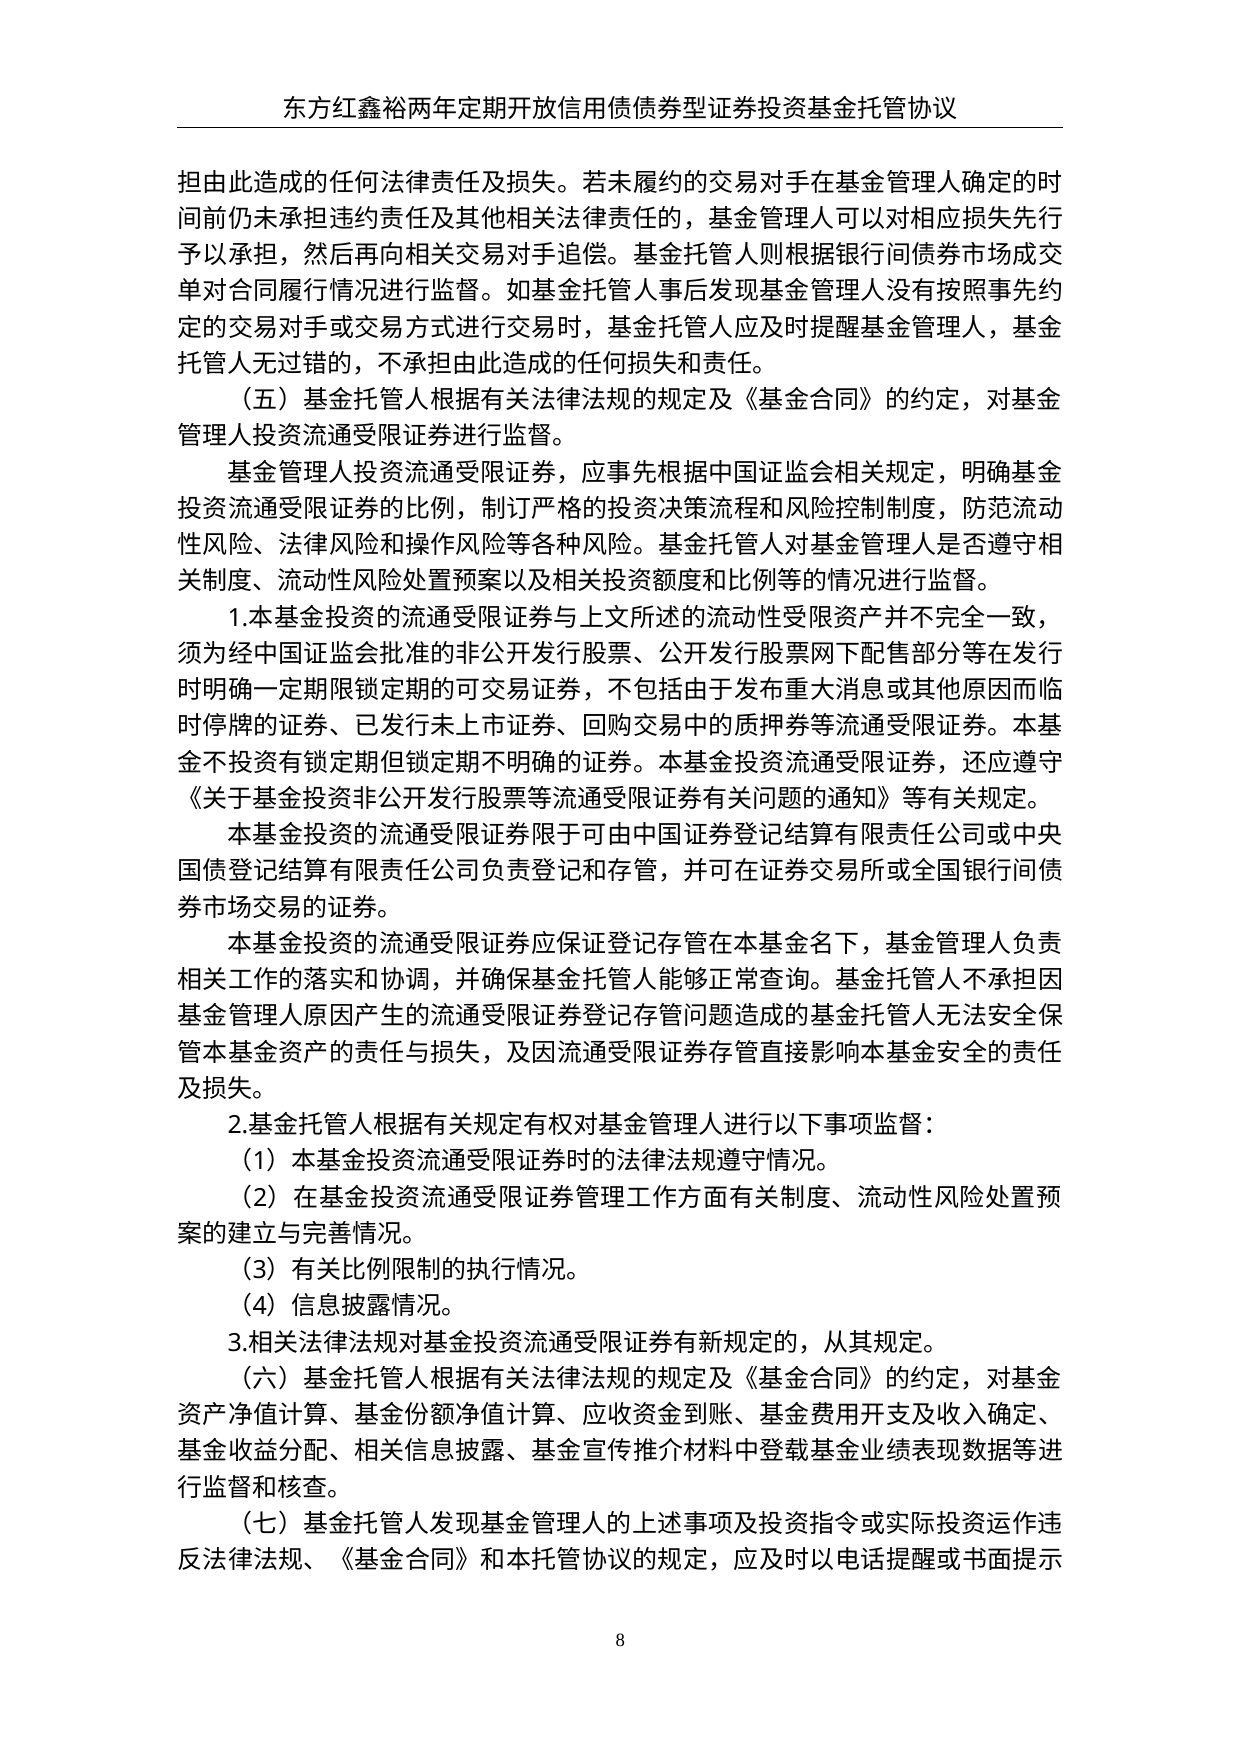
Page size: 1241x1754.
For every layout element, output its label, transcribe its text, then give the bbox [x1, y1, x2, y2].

text 基金管理人投资流通受限证券，应事先根据中国证监会相关规定，明确基金投资流通受限证券的比例，制订严格的投资决策流程和风险控制制度，防范流动性风险、法律风险和操作风险等各种风险。基金托管人对基金管理人是否遵守相关制度、流动性风险处置预案以及相关投资额度和比例等的情况进行监督。 [177, 452, 1063, 597]
text （六）基金托管人根据有关法律法规的规定及《基金合同》的约定，对基金资产净值计算、基金份额净值计算、应收资金到账、基金费用开支及收入确定、基金收益分配、相关信息披露、基金宣传推介材料中登载基金业绩表现数据等进行监督和核查。 [177, 1358, 1063, 1503]
text 3.相关法律法规对基金投资流通受限证券有新规定的，从其规定。 [177, 1322, 1063, 1358]
text （1）本基金投资流通受限证券时的法律法规遵守情况。 [177, 1141, 1063, 1177]
text 1.本基金投资的流通受限证券与上文所述的流动性受限资产并不完全一致，须为经中国证监会批准的非公开发行股票、公开发行股票网下配售部分等在发行时明确一定期限锁定期的可交易证券，不包括由于发布重大消息或其他原因而临时停牌的证券、已发行未上市证券、回购交易中的质押券等流通受限证券。本基金不投资有锁定期但锁定期不明确的证券。本基金投资流通受限证券，还应遵守《关于基金投资非公开发行股票等流通受限证券有关问题的通知》等有关规定。 [177, 597, 1063, 814]
text 本基金投资的流通受限证券限于可由中国证券登记结算有限责任公司或中央国债登记结算有限责任公司负责登记和存管，并可在证券交易所或全国银行间债券市场交易的证券。 [177, 814, 1063, 923]
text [177, 1503, 1063, 1576]
text （五）基金托管人根据有关法律法规的规定及《基金合同》的约定，对基金管理人投资流通受限证券进行监督。 [177, 379, 1063, 452]
text （3）有关比例限制的执行情况。 [177, 1249, 1063, 1286]
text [177, 162, 1063, 379]
text 2.基金托管人根据有关规定有权对基金管理人进行以下事项监督： [177, 1104, 1063, 1141]
text （4）信息披露情况。 [177, 1286, 1063, 1322]
text 本基金投资的流通受限证券应保证登记存管在本基金名下，基金管理人负责相关工作的落实和协调，并确保基金托管人能够正常查询。基金托管人不承担因基金管理人原因产生的流通受限证券登记存管问题造成的基金托管人无法安全保管本基金资产的责任与损失，及因流通受限证券存管直接影响本基金安全的责任及损失。 [177, 923, 1063, 1104]
text （2）在基金投资流通受限证券管理工作方面有关制度、流动性风险处置预案的建立与完善情况。 [177, 1177, 1063, 1249]
